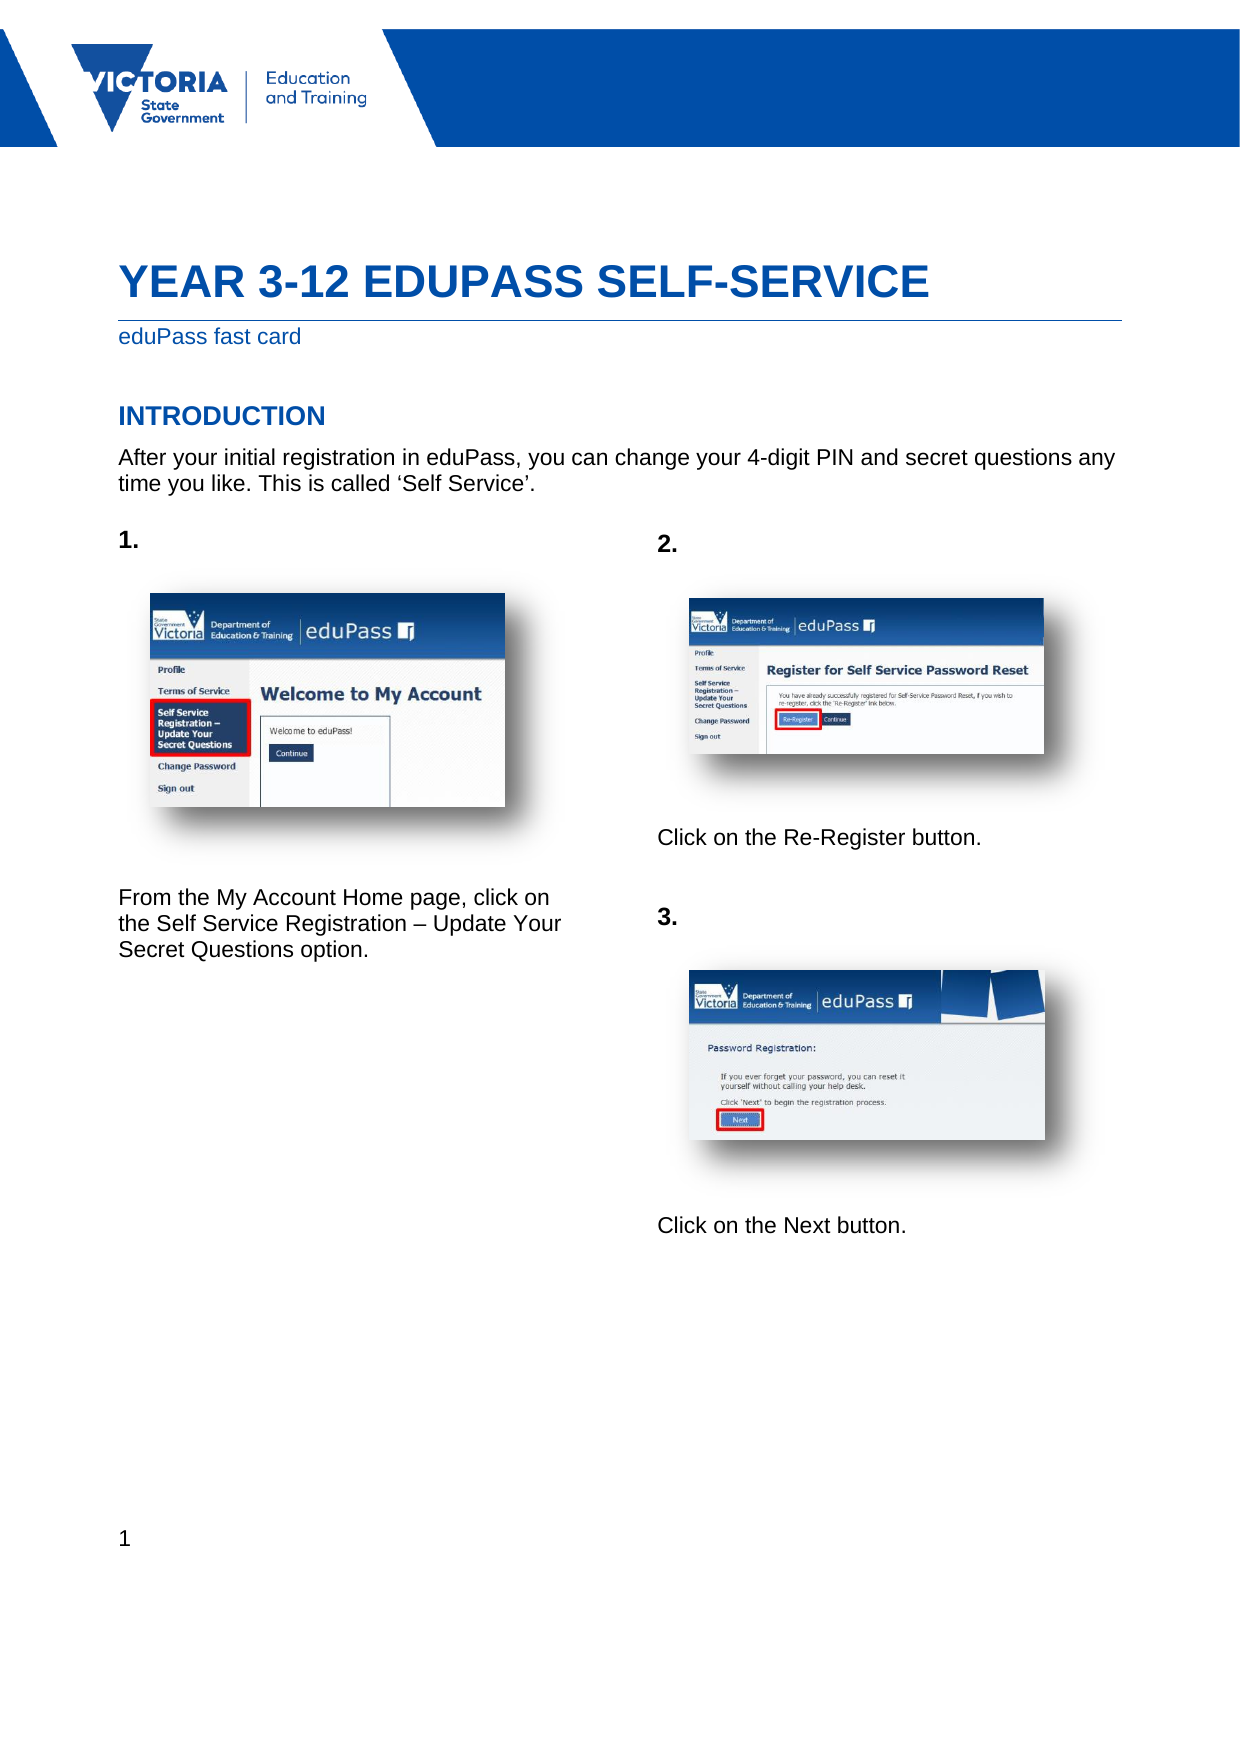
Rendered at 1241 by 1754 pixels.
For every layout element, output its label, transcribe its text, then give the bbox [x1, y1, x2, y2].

picture [0, 0, 1240, 1754]
subtitle Year 3-12 EduPass self-service [118, 254, 1122, 307]
subtitle 2. [657, 529, 1122, 558]
text From the My Account Home page, click on the Self Service Registration – Update Your Secret Questions option. [118, 883, 583, 963]
text Click on the Next button. [657, 1212, 1122, 1238]
subtitle 3. [657, 902, 1122, 930]
text eduPass fast card [118, 321, 1122, 349]
subtitle 1. [118, 525, 583, 553]
text Click on the Re-Register button. [657, 824, 1122, 850]
text After your initial registration in eduPass, you can change your 4-digit PIN and secret questions any time you like. This is called ‘Self Service’. [118, 444, 1122, 497]
subtitle Introduction [118, 400, 1122, 432]
